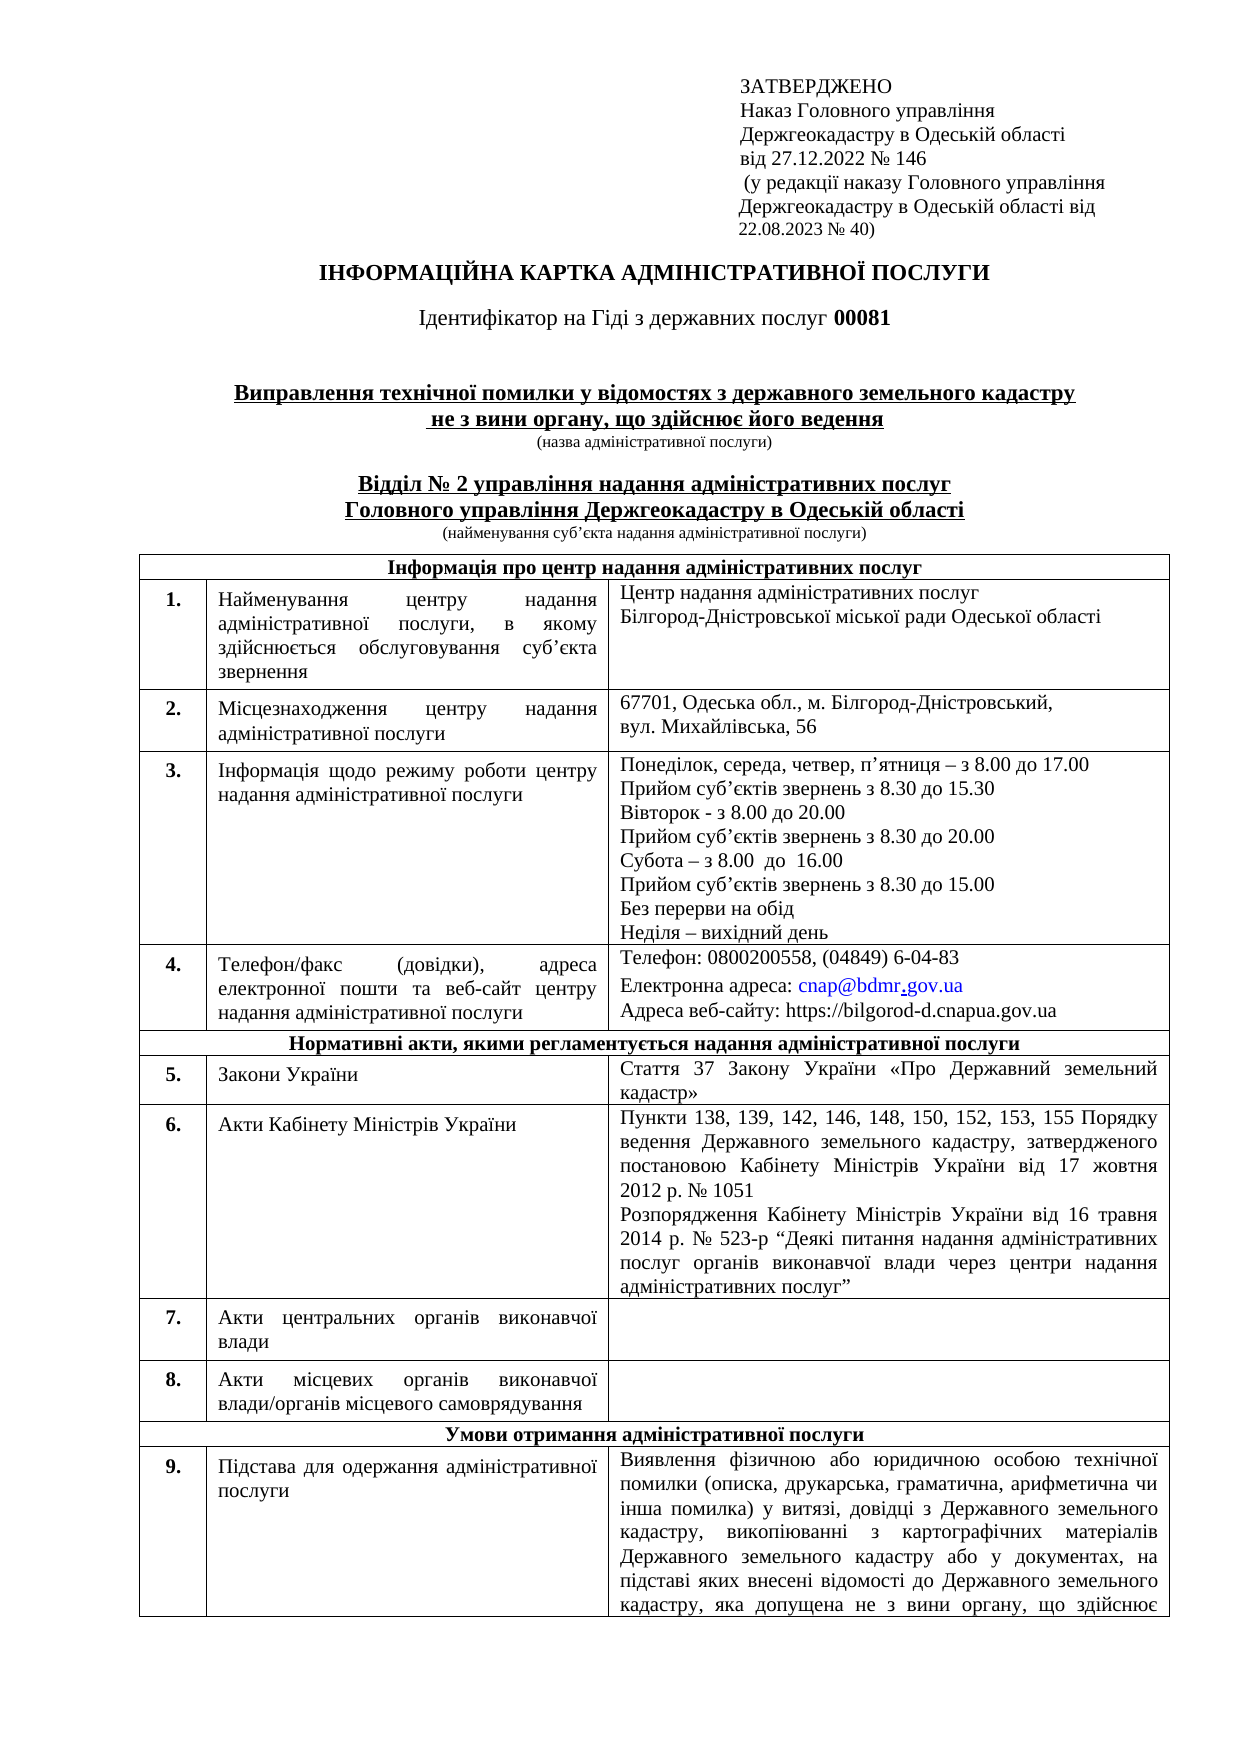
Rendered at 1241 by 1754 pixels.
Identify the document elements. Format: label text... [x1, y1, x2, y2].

table_cell Умови отримання адміністративної послуги [140, 1422, 1169, 1446]
table_cell 4. [140, 945, 206, 1030]
table_cell 5. [140, 1056, 206, 1104]
table_cell Інформація про центр надання адміністративних послуг [140, 555, 1169, 579]
table_cell 9. [140, 1447, 206, 1616]
table_cell Акти Кабінету Міністрів України [207, 1105, 608, 1298]
table_cell 3. [140, 752, 206, 944]
table_cell Виправлення технічної помилки у відомостях з державного земельного кадастру не з вини органу, що здійснює його ведення [140, 379, 1169, 431]
table_cell 67701, Одеська обл., м. Білгород-Дністровський, вул. Михайлівська, 56 [609, 690, 1169, 751]
table_cell 1. [140, 580, 206, 689]
table_header ІНФОРМАЦІЙНА КАРТКА АДМІНІСТРАТИВНОЇ ПОСЛУГИ Ідентифікатор на Гіді з державних послуг 00081 [140, 259, 1169, 379]
table_cell Телефон: 0800200558, (04849) 6-04-83 Електронна адреса: cnap@bdmr.gov.ua Адреса веб-сайту: https://bilgorod-d.cnapua.gov.ua [609, 945, 1169, 1030]
text Наказ Головного управління [177, 98, 1152, 122]
table_cell 8. [140, 1361, 206, 1421]
table_cell Найменування центру надання адміністративної послуги, в якому здійснюється обслуговування суб’єкта звернення [207, 580, 608, 689]
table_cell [207, 1447, 608, 1616]
table_cell Нормативні акти, якими регламентується надання адміністративної послуги [140, 1031, 1169, 1055]
table_cell 6. [140, 1105, 206, 1298]
table_cell Акти центральних органів виконавчої влади [207, 1299, 608, 1359]
table_cell 2. [140, 690, 206, 751]
table_cell Місцезнаходження центру надання адміністративної послуги [207, 690, 608, 751]
text ЗАТВЕРДЖЕНО [177, 74, 1152, 98]
table_cell [609, 1299, 1169, 1359]
text (у редакції наказу Головного управління Держгеокадастру в Одеській області від 22.08.2023 № 40) [738, 170, 1152, 240]
table_cell 7. [140, 1299, 206, 1359]
table_cell Пункти 138, 139, 142, 146, 148, 150, 152, 153, 155 Порядку ведення Державного земельного кадастру, затвердженого постановою Кабінету Міністрів України від 17 жовтня 2012 р. № 1051 Розпорядження Кабінету Міністрів України від 16 травня 2014 р. № 523-р “Деякі питання надання адміністративних послуг органів виконавчої влади через центри надання адміністративних послуг” [609, 1105, 1169, 1298]
table_cell Понеділок, середа, четвер, п’ятниця – з 8.00 до 17.00 Прийом суб’єктів звернень з 8.30 до 15.30 Вівторок - з 8.00 до 20.00 Прийом суб’єктів звернень з 8.30 до 20.00 Субота – з 8.00 до 16.00 Прийом суб’єктів звернень з 8.30 до 15.00 Без перерви на обід Неділя – вихідний день [609, 752, 1169, 944]
text Держгеокадастру в Одеській області [177, 122, 1152, 146]
table_cell Інформація щодо режиму роботи центру надання адміністративної послуги [207, 752, 608, 944]
table_cell [609, 1361, 1169, 1421]
table_cell Закони України [207, 1056, 608, 1104]
table_cell Стаття 37 Закону України «Про Державний земельний кадастр» [609, 1056, 1169, 1104]
table_cell Акти місцевих органів виконавчої влади/органів місцевого самоврядування [207, 1361, 608, 1421]
table_cell (назва адміністративної послуги) Відділ № 2 управління надання адміністративних послуг Головного управління Держгеокадастру в Одеській області (найменування суб’єкта надання адміністративної послуги) [140, 431, 1169, 554]
table_cell Центр надання адміністративних послуг Білгород-Дністровської міської ради Одеської області [609, 580, 1169, 689]
table_cell Телефон/факс (довідки), адреса електронної пошти та веб-сайт центру надання адміністративної послуги [207, 945, 608, 1030]
text від 27.12.2022 № 146 [177, 146, 1152, 170]
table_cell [609, 1447, 1169, 1616]
